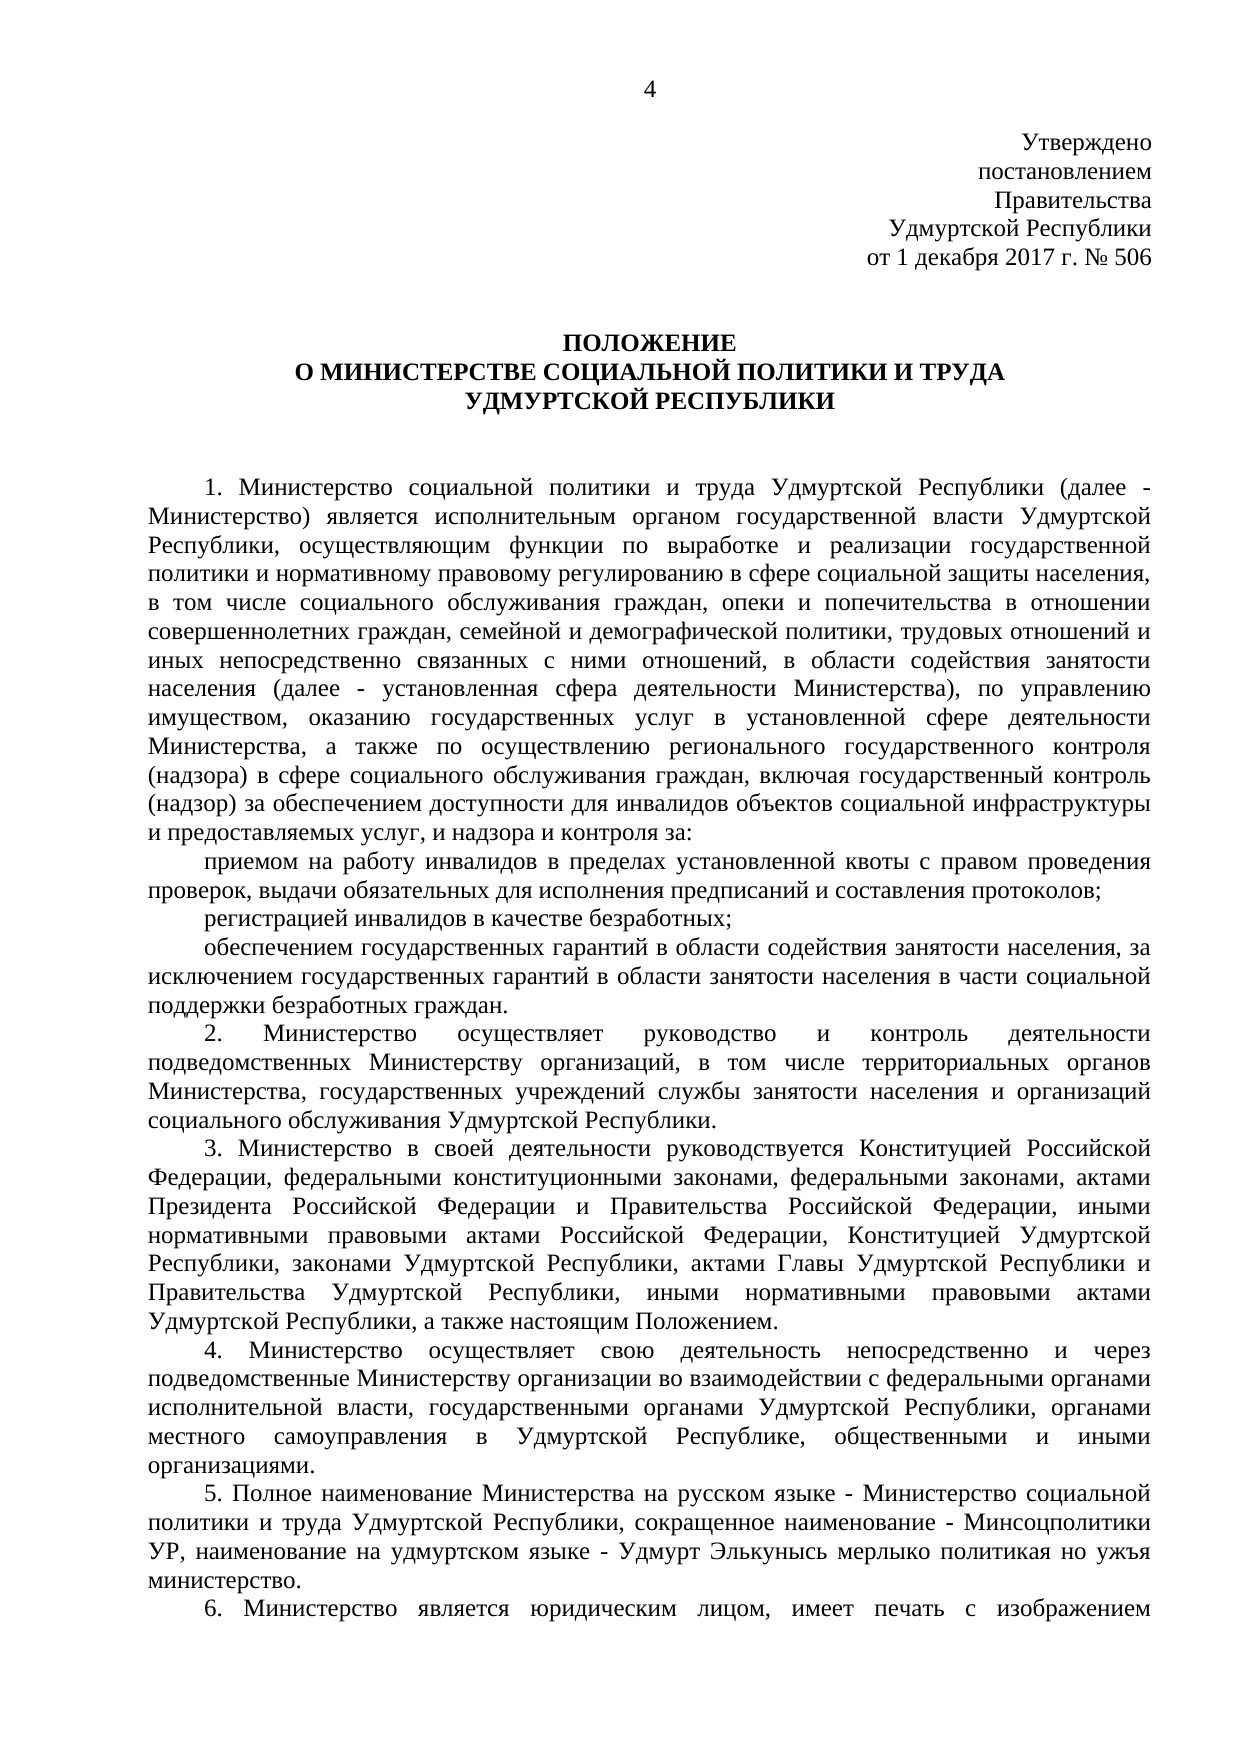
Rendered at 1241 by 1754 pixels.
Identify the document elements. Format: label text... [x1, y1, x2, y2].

text 5. Полное наименование Министерства на русском языке - Министерство социальной политики и труда Удмуртской Республики, сокращенное наименование - Минсоцполитики УР, наименование на удмуртском языке - Удмурт Элькунысь мерлыко политикая но ужъя министерство. [148, 1478, 1152, 1593]
text 1. Министерство социальной политики и труда Удмуртской Республики (далее - Министерство) является исполнительным органом государственной власти Удмуртской Республики, осуществляющим функции по выработке и реализации государственной политики и нормативному правовому регулированию в сфере социальной защиты населения, в том числе социального обслуживания граждан, опеки и попечительства в отношении совершеннолетних граждан, семейной и демографической политики, трудовых отношений и иных непосредственно связанных с ними отношений, в области содействия занятости населения (далее - установленная сфера деятельности Министерства), по управлению имуществом, оказанию государственных услуг в установленной сфере деятельности Министерства, а также по осуществлению регионального государственного контроля (надзора) в сфере социального обслуживания граждан, включая государственный контроль (надзор) за обеспечением доступности для инвалидов объектов социальной инфраструктуры и предоставляемых услуг, и надзора и контроля за: [148, 472, 1152, 846]
text постановлением [148, 156, 1152, 185]
title УДМУРТСКОЙ РЕСПУБЛИКИ [148, 386, 1152, 415]
text обеспечением государственных гарантий в области содействия занятости населения, за исключением государственных гарантий в области занятости населения в части социальной поддержки безработных граждан. [148, 932, 1152, 1018]
text 3. Министерство в своей деятельности руководствуется Конституцией Российской Федерации, федеральными конституционными законами, федеральными законами, актами Президента Российской Федерации и Правительства Российской Федерации, иными нормативными правовыми актами Российской Федерации, Конституцией Удмуртской Республики, законами Удмуртской Республики, актами Главы Удмуртской Республики и Правительства Удмуртской Республики, иными нормативными правовыми актами Удмуртской Республики, а также настоящим Положением. [148, 1133, 1152, 1335]
text регистрацией инвалидов в качестве безработных; [148, 903, 1152, 932]
title ПОЛОЖЕНИЕ [148, 328, 1152, 357]
text приемом на работу инвалидов в пределах установленной квоты с правом проведения проверок, выдачи обязательных для исполнения предписаний и составления протоколов; [148, 846, 1152, 903]
title О МИНИСТЕРСТВЕ СОЦИАЛЬНОЙ ПОЛИТИКИ И ТРУДА [148, 357, 1152, 386]
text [148, 1593, 1152, 1622]
text 4. Министерство осуществляет свою деятельность непосредственно и через подведомственные Министерству организации во взаимодействии с федеральными органами исполнительной власти, государственными органами Удмуртской Республики, органами местного самоуправления в Удмуртской Республике, общественными и иными организациями. [148, 1335, 1152, 1478]
text Удмуртской Республики [148, 213, 1152, 242]
text Утверждено [148, 127, 1152, 156]
text 2. Министерство осуществляет руководство и контроль деятельности подведомственных Министерству организаций, в том числе территориальных органов Министерства, государственных учреждений службы занятости населения и организаций социального обслуживания Удмуртской Республики. [148, 1018, 1152, 1133]
text Правительства [148, 185, 1152, 213]
text от 1 декабря 2017 г. № 506 [148, 242, 1152, 271]
